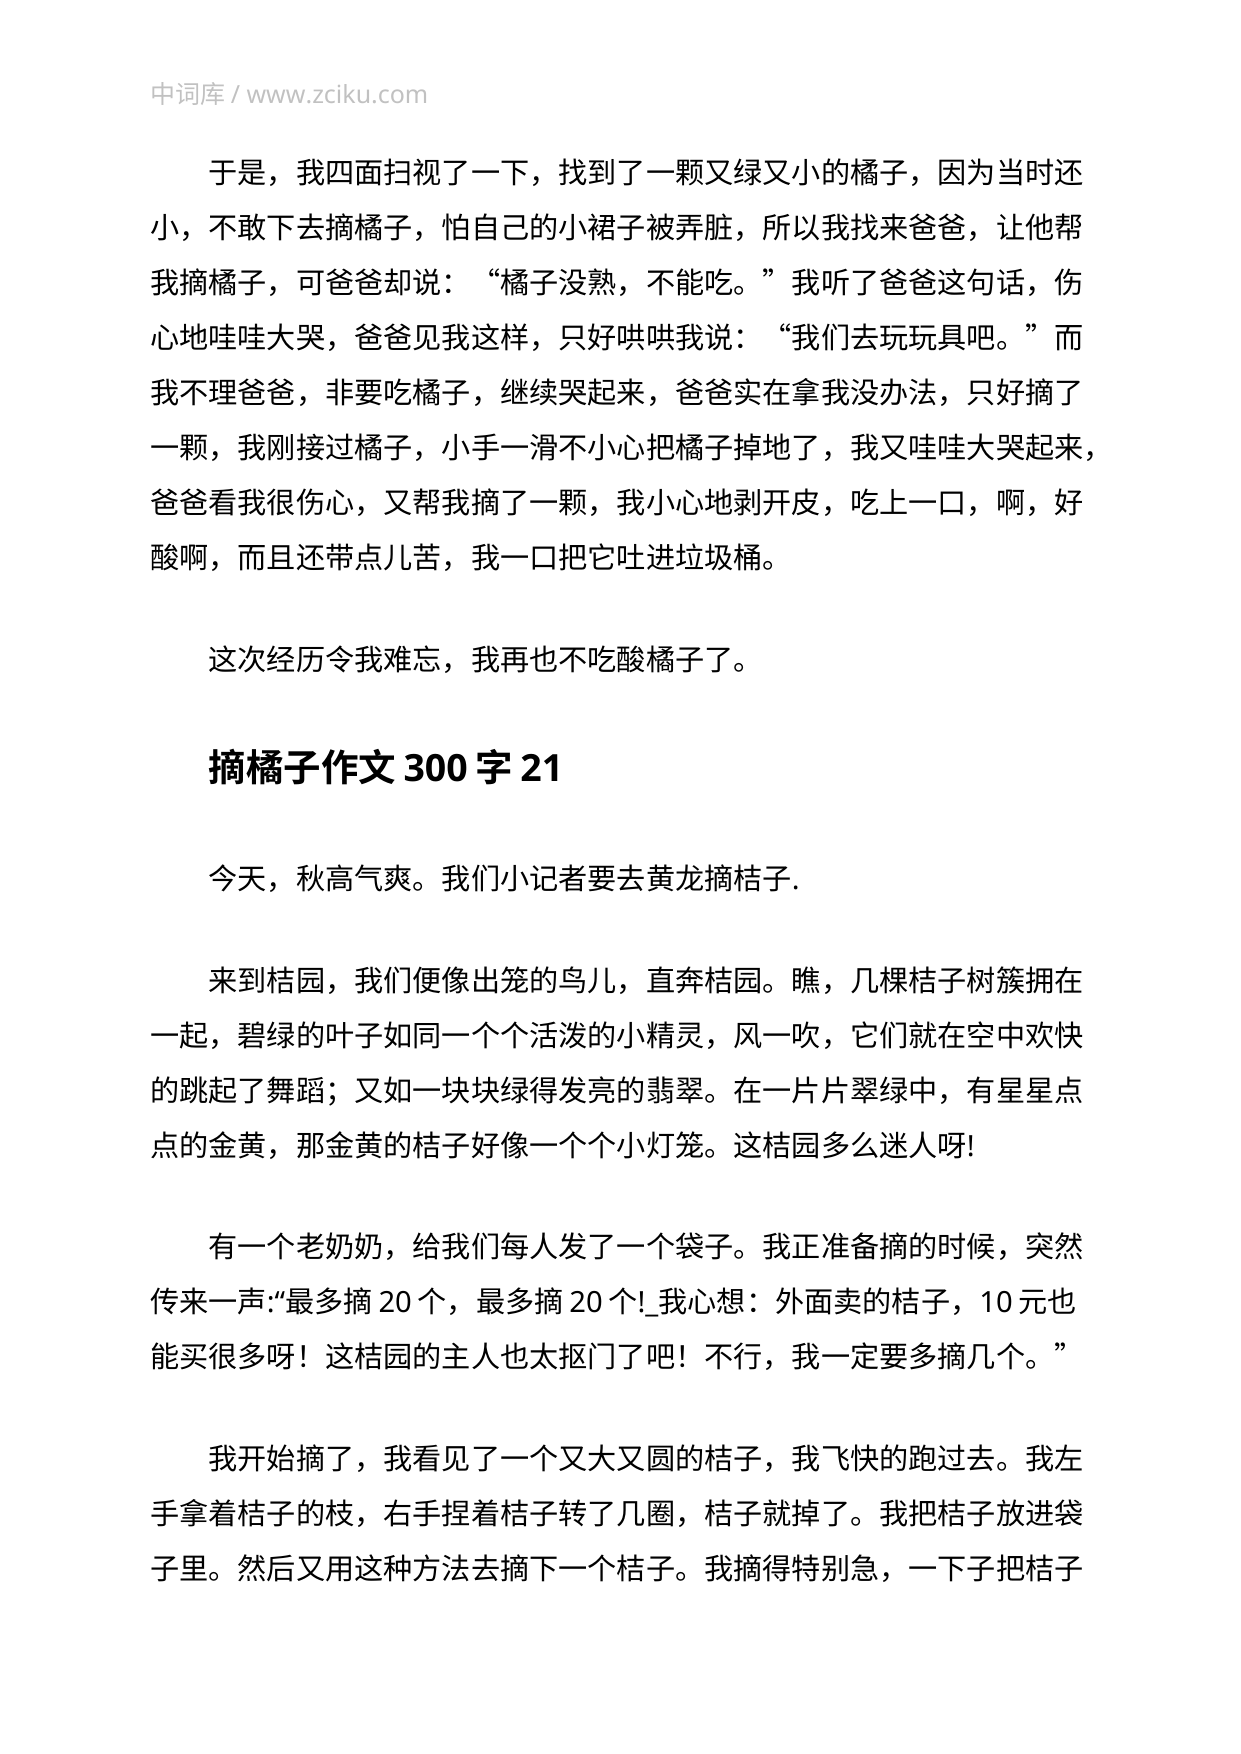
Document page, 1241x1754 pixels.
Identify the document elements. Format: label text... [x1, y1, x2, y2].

text 于是，我四面扫视了一下，找到了一颗又绿又小的橘子，因为当时还小，不敢下去摘橘子，怕自己的小裙子被弄脏，所以我找来爸爸，让他帮我摘橘子，可爸爸却说：“橘子没熟，不能吃。”我听了爸爸这句话，伤心地哇哇大哭，爸爸见我这样，只好哄哄我说：“我们去玩玩具吧。”而我不理爸爸，非要吃橘子，继续哭起来，爸爸实在拿我没办法，只好摘了一颗，我刚接过橘子，小手一滑不小心把橘子掉地了，我又哇哇大哭起来，爸爸看我很伤心，又帮我摘了一颗，我小心地剥开皮，吃上一口，啊，好酸啊，而且还带点儿苦，我一口把它吐进垃圾桶。 [150, 150, 1090, 577]
text 这次经历令我难忘，我再也不吃酸橘子了。 [150, 636, 1090, 678]
text 有一个老奶奶，给我们每人发了一个袋子。我正准备摘的时候，突然传来一声:“最多摘20个，最多摘20个!_我心想：外面卖的桔子，10元也能买很多呀！这桔园的主人也太抠门了吧！不行，我一定要多摘几个。” [150, 1224, 1090, 1376]
text 今天，秋高气爽。我们小记者要去黄龙摘桔子. [150, 855, 1090, 898]
text 来到桔园，我们便像出笼的鸟儿，直奔桔园。瞧，几棵桔子树簇拥在一起，碧绿的叶子如同一个个活泼的小精灵，风一吹，它们就在空中欢快的跳起了舞蹈；又如一块块绿得发亮的翡翠。在一片片翠绿中，有星星点点的金黄，那金黄的桔子好像一个个小灯笼。这桔园多么迷人呀! [150, 957, 1090, 1164]
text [150, 1436, 1090, 1588]
text 摘橘子作文300字21 [150, 738, 1090, 792]
